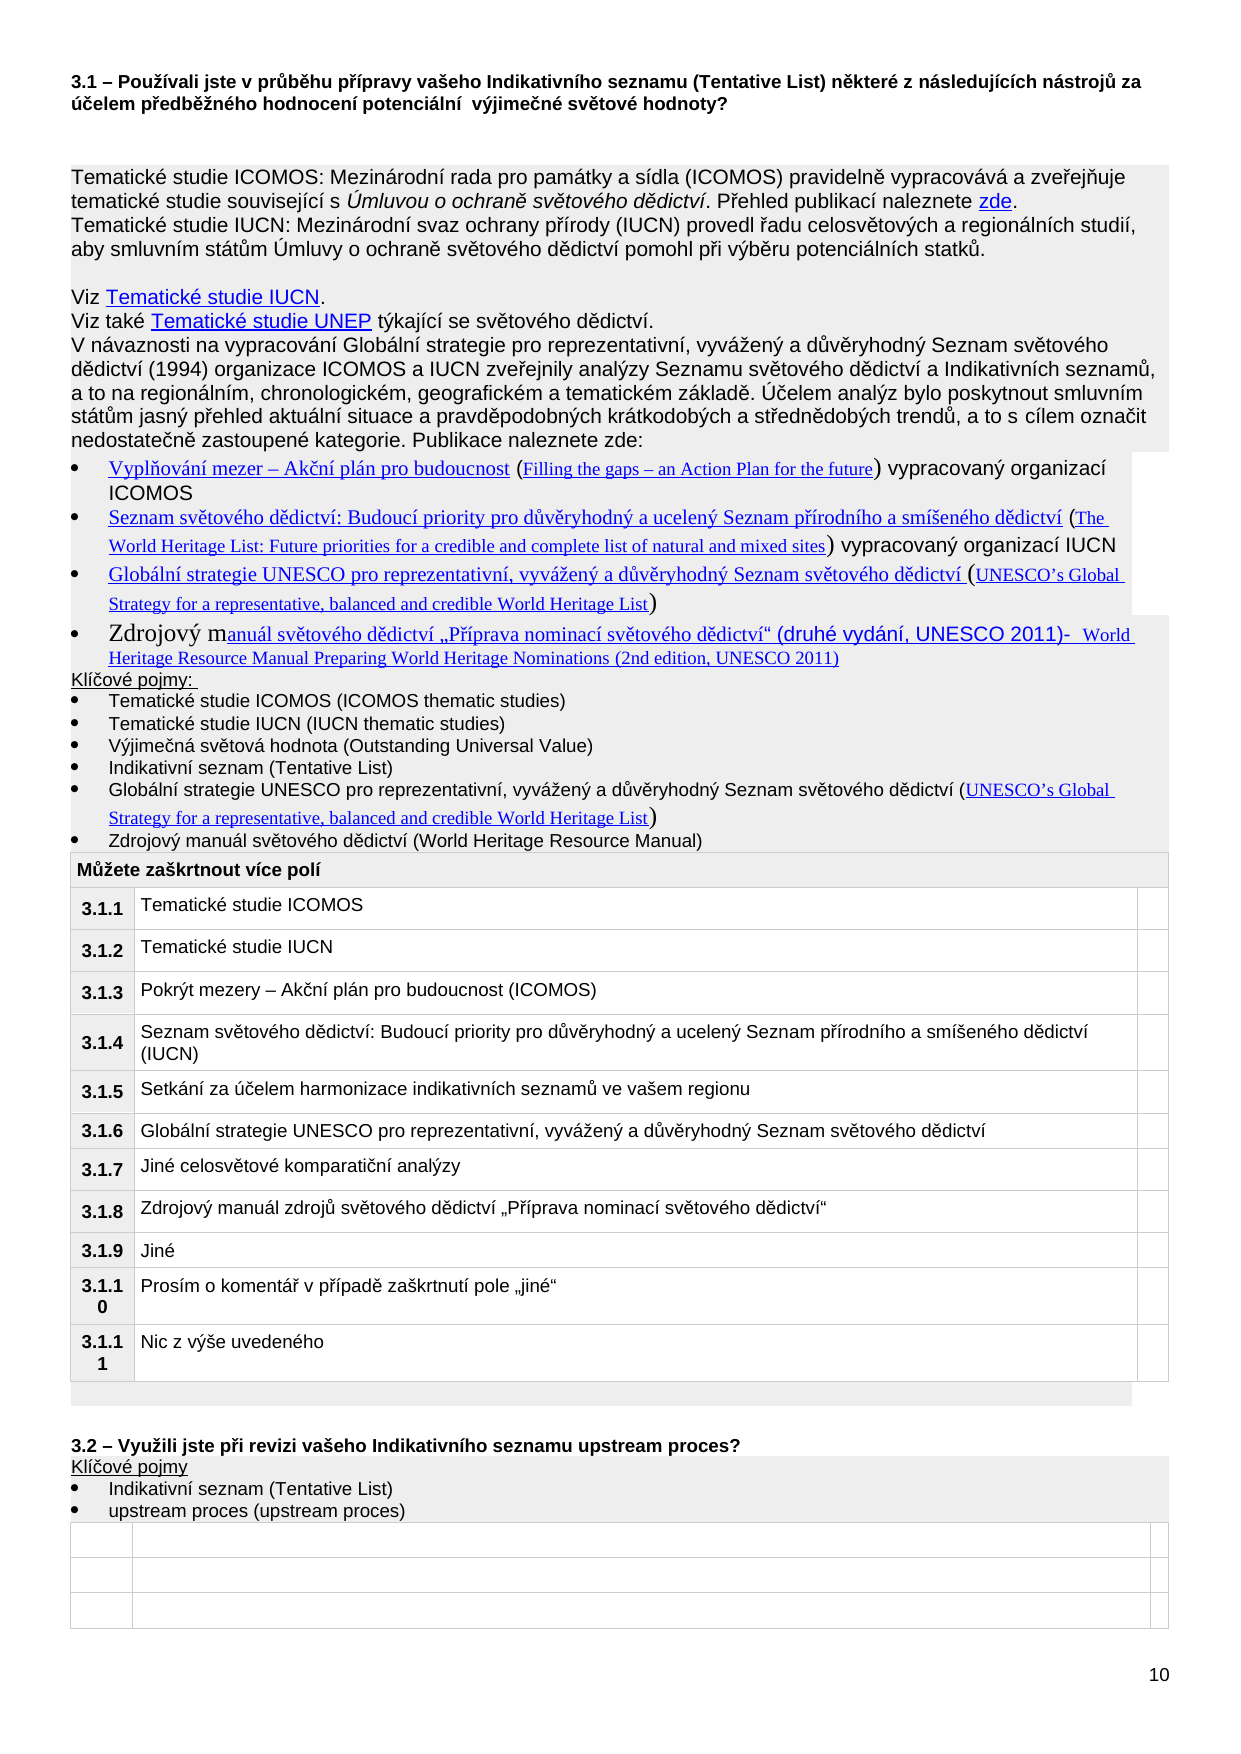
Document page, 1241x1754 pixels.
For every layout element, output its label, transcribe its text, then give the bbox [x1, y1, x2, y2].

text Tematické studie ICOMOS: Mezinárodní rada pro památky a sídla (ICOMOS) pravidelně vypracovává a zveřejňuje tematické studie související s Úmluvou o ochraně světového dědictví. Přehled publikací naleznete zde. [71, 165, 1169, 213]
text Klíčové pojmy: [71, 669, 1169, 690]
table_cell Seznam světového dědictví: Budoucí priority pro důvěryhodný a ucelený Seznam přírodního a smíšeného dědictví (IUCN) [135, 1015, 1137, 1070]
table_cell 3.1.7 [71, 1149, 134, 1190]
table_cell 3.1.11 [71, 1325, 134, 1381]
table_cell [1151, 1523, 1168, 1557]
table_cell [1138, 888, 1168, 929]
table_cell Pokrýt mezery – Akční plán pro budoucnost (ICOMOS) [135, 972, 1137, 1013]
list Vyplňování mezer – Akční plán pro budoucnost (Filling the gaps – an Action Plan for the future) vypracovaný organizací ICOMOS [71, 452, 1132, 505]
table_cell [1138, 1015, 1168, 1070]
table_cell 3.1.4 [71, 1015, 134, 1070]
table_header Můžete zaškrtnout více polí [71, 853, 1168, 887]
table_cell [1138, 1233, 1168, 1267]
table_cell 3.1.2 [71, 930, 134, 971]
table_cell Tematické studie IUCN [135, 930, 1137, 971]
table_cell [1138, 972, 1168, 1013]
list Globální strategie UNESCO pro reprezentativní, vyvážený a důvěryhodný Seznam světového dědictví (UNESCO’s Global Strategy for a representative, balanced and credible World Heritage List) [71, 558, 1132, 615]
list Indikativní seznam (Tentative List) [71, 757, 1169, 779]
text Tematické studie IUCN: Mezinárodní svaz ochrany přírody (IUCN) provedl řadu celosvětových a regionálních studií, aby smluvním státům Úmluvy o ochraně světového dědictví pomohl při výběru potenciálních statků. Viz Tematické studie IUCN. Viz také Tematické studie UNEP týkající se světového dědictví. [71, 213, 1169, 332]
table_cell [1151, 1593, 1168, 1627]
table_cell [133, 1558, 1150, 1592]
table_cell [1151, 1558, 1168, 1592]
table_cell [1138, 930, 1168, 971]
list Zdrojový manuál světového dědictví (World Heritage Resource Manual) [71, 829, 1169, 852]
table_cell 3.1.8 [71, 1191, 134, 1232]
list upstream proces (upstream proces) [71, 1500, 1169, 1522]
table_cell 3.1.3 [71, 972, 134, 1013]
list Výjimečná světová hodnota (Outstanding Universal Value) [71, 734, 1169, 757]
list Indikativní seznam (Tentative List) [71, 1478, 1169, 1500]
table_cell Jiné [135, 1233, 1137, 1267]
table_cell [71, 1523, 132, 1557]
table_cell Setkání za účelem harmonizace indikativních seznamů ve vašem regionu [135, 1071, 1137, 1112]
table_cell [1138, 1325, 1168, 1381]
table_cell 3.1.10 [71, 1268, 134, 1324]
table_cell Prosím o komentář v případě zaškrtnutí pole „jiné“ [135, 1268, 1137, 1324]
table_cell Zdrojový manuál zdrojů světového dědictví „Příprava nominací světového dědictví“ [135, 1191, 1137, 1232]
subtitle 3.1 – Používali jste v průběhu přípravy vašeho Indikativního seznamu (Tentative List) některé z následujících nástrojů za účelem předběžného hodnocení potenciální výjimečné světové hodnoty? [71, 71, 1169, 114]
table_cell [1138, 1268, 1168, 1324]
table_cell [71, 1593, 132, 1627]
text Klíčové pojmy [71, 1456, 1169, 1478]
table_cell [1138, 1149, 1168, 1190]
table_cell 3.1.5 [71, 1071, 134, 1112]
table_cell Jiné celosvětové komparatiční analýzy [135, 1149, 1137, 1190]
list Seznam světového dědictví: Budoucí priority pro důvěryhodný a ucelený Seznam přírodního a smíšeného dědictví (The World Heritage List: Future priorities for a credible and complete list of natural and mixed sites) vypracovaný organizací IUCN [71, 505, 1132, 558]
table_cell Globální strategie UNESCO pro reprezentativní, vyvážený a důvěryhodný Seznam světového dědictví [135, 1114, 1137, 1148]
table_cell 3.1.6 [71, 1114, 134, 1148]
table_cell [1138, 1191, 1168, 1232]
table_cell [71, 1558, 132, 1592]
table_cell [1138, 1114, 1168, 1148]
table_cell 3.1.1 [71, 888, 134, 929]
list Globální strategie UNESCO pro reprezentativní, vyvážený a důvěryhodný Seznam světového dědictví (UNESCO’s Global Strategy for a representative, balanced and credible World Heritage List) [71, 779, 1169, 829]
text V návaznosti na vypracování Globální strategie pro reprezentativní, vyvážený a důvěryhodný Seznam světového dědictví (1994) organizace ICOMOS a IUCN zveřejnily analýzy Seznamu světového dědictví a Indikativních seznamů, a to na regionálním, chronologickém, geografickém a tematickém základě. Účelem analýz bylo poskytnout smluvním státům jasný přehled aktuální situace a pravděpodobných krátkodobých a střednědobých trendů, a to s cílem označit nedostatečně zastoupené kategorie. Publikace naleznete zde: [71, 332, 1169, 452]
table_cell [1138, 1071, 1168, 1112]
list Tematické studie ICOMOS (ICOMOS thematic studies) [71, 690, 1169, 712]
table_cell 3.1.9 [71, 1233, 134, 1267]
subtitle 3.2 – Využili jste při revizi vašeho Indikativního seznamu upstream proces? [71, 1435, 1169, 1456]
table_cell Tematické studie ICOMOS [135, 888, 1137, 929]
table_cell [133, 1523, 1150, 1557]
table_cell [133, 1593, 1150, 1627]
table_cell Nic z výše uvedeného [135, 1325, 1137, 1381]
list Zdrojový manuál světového dědictví „Příprava nominací světového dědictví“ (druhé vydání, UNESCO 2011)- World Heritage Resource Manual Preparing World Heritage Nominations (2nd edition, UNESCO 2011) [71, 618, 1169, 669]
list Tematické studie IUCN (IUCN thematic studies) [71, 712, 1169, 734]
